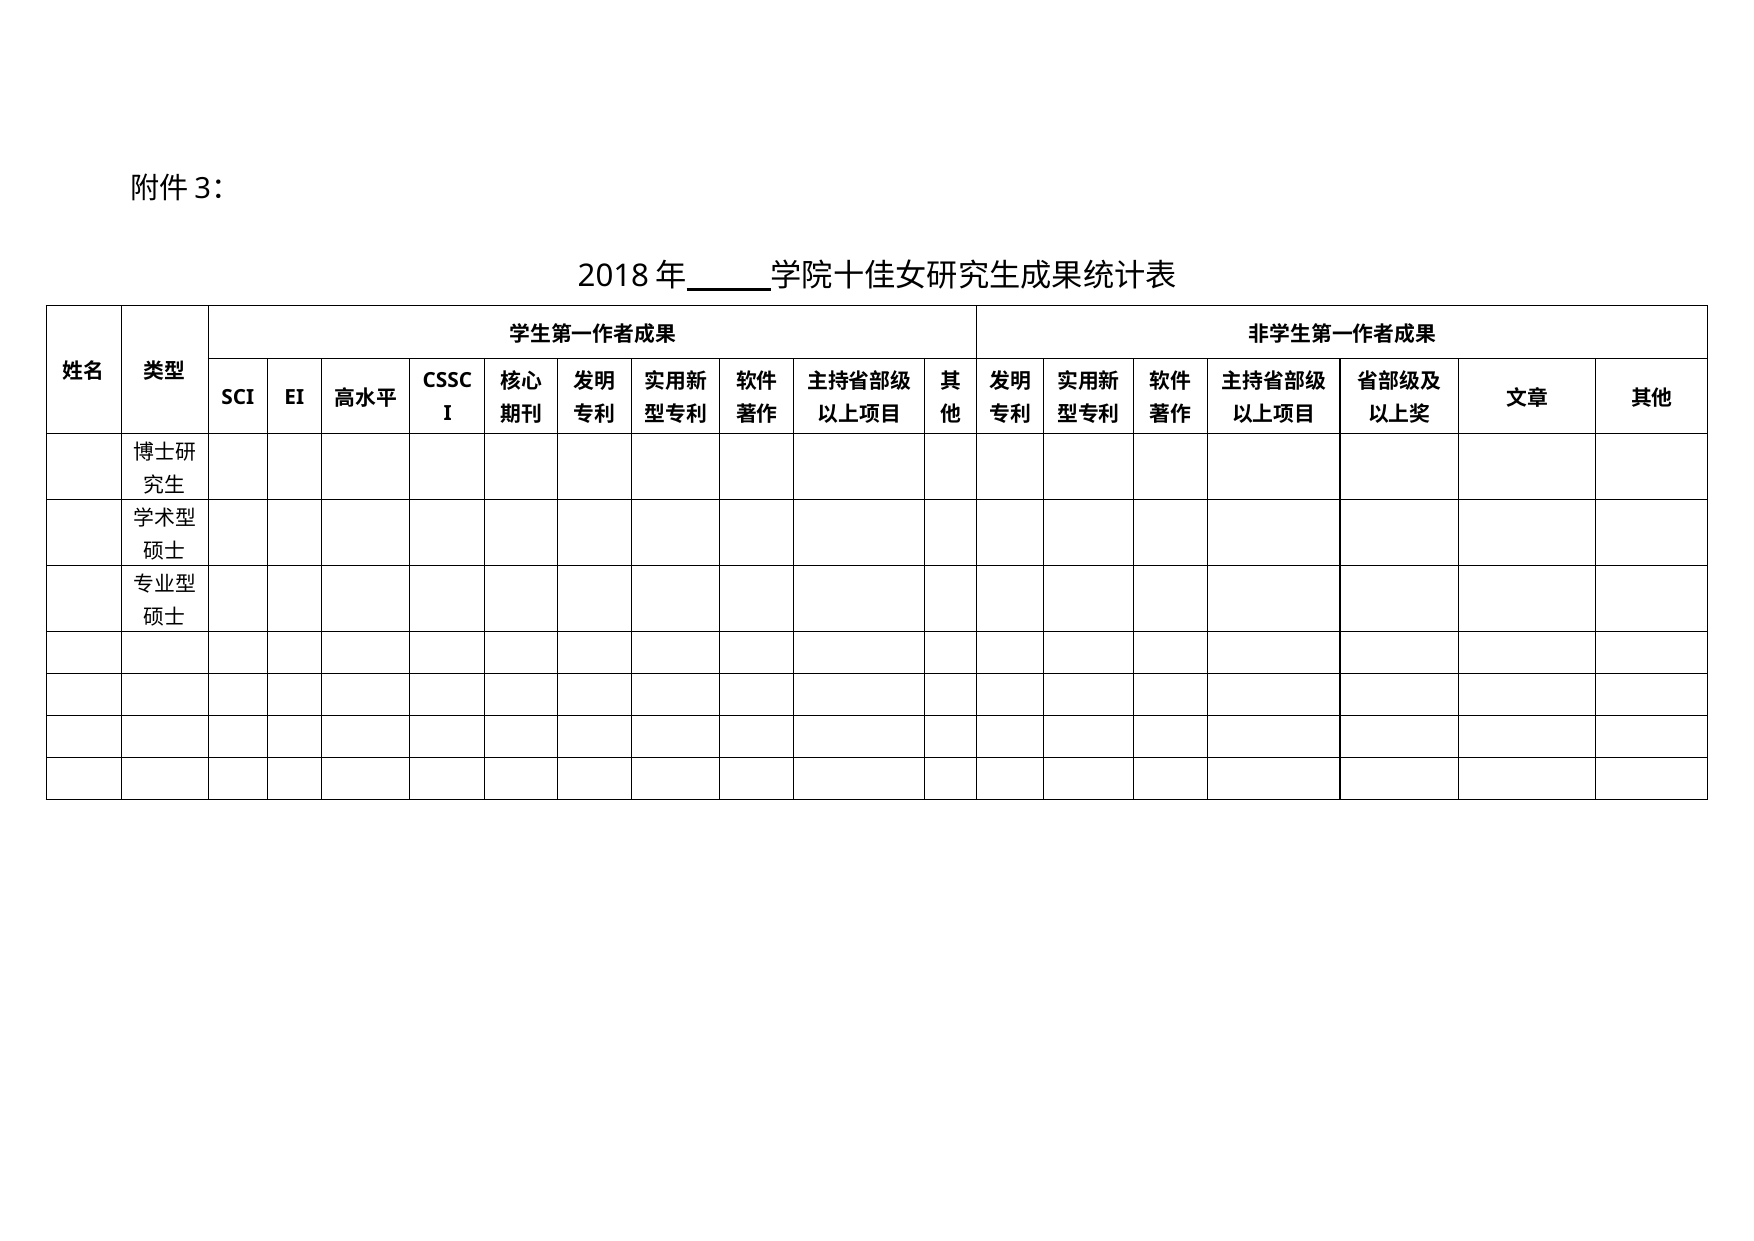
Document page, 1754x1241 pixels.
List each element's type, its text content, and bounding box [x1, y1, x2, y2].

table_cell [1134, 674, 1207, 715]
table_cell [1596, 758, 1707, 799]
table_cell [1208, 758, 1339, 799]
table_cell [1596, 674, 1707, 715]
table_cell [47, 758, 121, 799]
table_cell [977, 632, 1043, 673]
table_cell 主持省部级以上项目 [794, 359, 924, 433]
table_cell [268, 716, 321, 757]
table_cell [485, 632, 557, 673]
table_cell [1208, 500, 1339, 565]
table_cell [925, 674, 976, 715]
table_cell [322, 632, 409, 673]
table_cell [410, 758, 484, 799]
table_cell [632, 566, 719, 631]
table_cell [209, 758, 267, 799]
table_cell [1208, 434, 1339, 499]
table_cell [1596, 632, 1707, 673]
table_cell [410, 566, 484, 631]
table_cell [1044, 758, 1133, 799]
table_cell [209, 566, 267, 631]
table_cell [1341, 716, 1458, 757]
table_cell [977, 434, 1043, 499]
table_cell SCI [209, 359, 267, 433]
table_cell [977, 716, 1043, 757]
table_cell [322, 566, 409, 631]
table_cell [485, 566, 557, 631]
table_cell 省部级及以上奖 [1341, 359, 1458, 433]
table_header 非学生第一作者成果 [977, 306, 1707, 358]
table_cell 博士研究生 [122, 434, 208, 499]
table_cell [209, 674, 267, 715]
table_header 类型 [122, 306, 208, 433]
table_cell [1459, 716, 1595, 757]
table_cell [977, 758, 1043, 799]
table_cell [485, 758, 557, 799]
table_cell [209, 434, 267, 499]
table_cell [794, 716, 924, 757]
table_cell [268, 566, 321, 631]
table_cell [720, 632, 793, 673]
table_cell 其他 [1596, 359, 1707, 433]
text 附件3： [130, 165, 1624, 207]
table_cell [925, 500, 976, 565]
table_cell [410, 434, 484, 499]
table_cell [322, 500, 409, 565]
table_cell [1044, 566, 1133, 631]
table_cell [794, 674, 924, 715]
table_cell [47, 434, 121, 499]
table_cell 软件著作 [1134, 359, 1207, 433]
table_cell [122, 758, 208, 799]
table_cell 发明专利 [977, 359, 1043, 433]
table_cell 专业型硕士 [122, 566, 208, 631]
table_cell [1341, 674, 1458, 715]
table_cell 高水平 [322, 359, 409, 433]
table_cell [1134, 500, 1207, 565]
table_cell [558, 674, 631, 715]
table_cell [1596, 716, 1707, 757]
table_cell [1134, 434, 1207, 499]
table_cell [794, 500, 924, 565]
table_cell [1044, 674, 1133, 715]
table_cell [47, 500, 121, 565]
table_cell [632, 500, 719, 565]
table_cell [1341, 566, 1458, 631]
table_cell 学术型硕士 [122, 500, 208, 565]
table_cell [268, 674, 321, 715]
table_cell [1459, 674, 1595, 715]
table_cell [122, 632, 208, 673]
table_cell [925, 632, 976, 673]
table_cell [632, 632, 719, 673]
table_cell [1341, 434, 1458, 499]
table_cell [410, 716, 484, 757]
table_cell [558, 716, 631, 757]
table_cell [322, 758, 409, 799]
table_cell [1596, 566, 1707, 631]
table_cell [1341, 758, 1458, 799]
table_cell [485, 500, 557, 565]
table_cell [1341, 632, 1458, 673]
table_cell [410, 500, 484, 565]
table_cell [1208, 566, 1339, 631]
table_cell [558, 566, 631, 631]
table_cell [268, 500, 321, 565]
table_cell [794, 566, 924, 631]
table_cell 核心期刊 [485, 359, 557, 433]
table_cell [485, 716, 557, 757]
table_cell [47, 566, 121, 631]
table_header 姓名 [47, 306, 121, 433]
table_cell [1208, 716, 1339, 757]
table_cell 实用新型专利 [1044, 359, 1133, 433]
table_cell [1341, 500, 1458, 565]
table_cell [720, 716, 793, 757]
table_cell [632, 674, 719, 715]
table_cell CSSCI [410, 359, 484, 433]
table_cell [122, 674, 208, 715]
table_cell [1044, 716, 1133, 757]
table_cell [322, 716, 409, 757]
table_cell [720, 674, 793, 715]
table_cell [558, 500, 631, 565]
table_cell [268, 632, 321, 673]
table_cell [1134, 716, 1207, 757]
table_cell [1596, 500, 1707, 565]
table_cell [47, 632, 121, 673]
text 2018年 学院十佳女研究生成果统计表 [130, 240, 1624, 305]
table_cell [632, 716, 719, 757]
table_cell [632, 758, 719, 799]
table_cell [794, 632, 924, 673]
table_cell 发明专利 [558, 359, 631, 433]
table_cell 文章 [1459, 359, 1595, 433]
table_cell 其他 [925, 359, 976, 433]
table_cell [720, 758, 793, 799]
table_cell [1134, 566, 1207, 631]
table_cell 主持省部级以上项目 [1208, 359, 1339, 433]
table_cell [925, 434, 976, 499]
table_cell [720, 500, 793, 565]
table_cell [925, 716, 976, 757]
table_cell [1044, 632, 1133, 673]
table_cell [209, 716, 267, 757]
table_cell [268, 434, 321, 499]
table_cell [485, 434, 557, 499]
table_cell [720, 434, 793, 499]
table_cell EI [268, 359, 321, 433]
table_cell [1134, 632, 1207, 673]
table_cell [47, 674, 121, 715]
table_cell [558, 434, 631, 499]
table_cell [632, 434, 719, 499]
table_cell [925, 758, 976, 799]
table_header 学生第一作者成果 [209, 306, 976, 358]
table_cell [1459, 434, 1595, 499]
table_cell [1596, 434, 1707, 499]
table_cell [1459, 566, 1595, 631]
table_cell [977, 500, 1043, 565]
table_cell [209, 632, 267, 673]
table_cell [209, 500, 267, 565]
table_cell [47, 716, 121, 757]
table_cell [122, 716, 208, 757]
table_cell [1459, 758, 1595, 799]
table_cell [485, 674, 557, 715]
table_cell [1208, 632, 1339, 673]
table_cell [794, 434, 924, 499]
table_cell 软件著作 [720, 359, 793, 433]
table_cell [977, 566, 1043, 631]
table_cell [1044, 500, 1133, 565]
table_cell [925, 566, 976, 631]
table_cell [1459, 632, 1595, 673]
table_cell [410, 674, 484, 715]
table_cell [977, 674, 1043, 715]
table_cell [558, 632, 631, 673]
table_cell [322, 674, 409, 715]
table_cell [558, 758, 631, 799]
table_cell [1208, 674, 1339, 715]
table_cell [268, 758, 321, 799]
table_cell [1459, 500, 1595, 565]
table_cell [1044, 434, 1133, 499]
table_cell [322, 434, 409, 499]
table_cell [794, 758, 924, 799]
table_cell 实用新型专利 [632, 359, 719, 433]
table_cell [720, 566, 793, 631]
table_cell [410, 632, 484, 673]
table_cell [1134, 758, 1207, 799]
